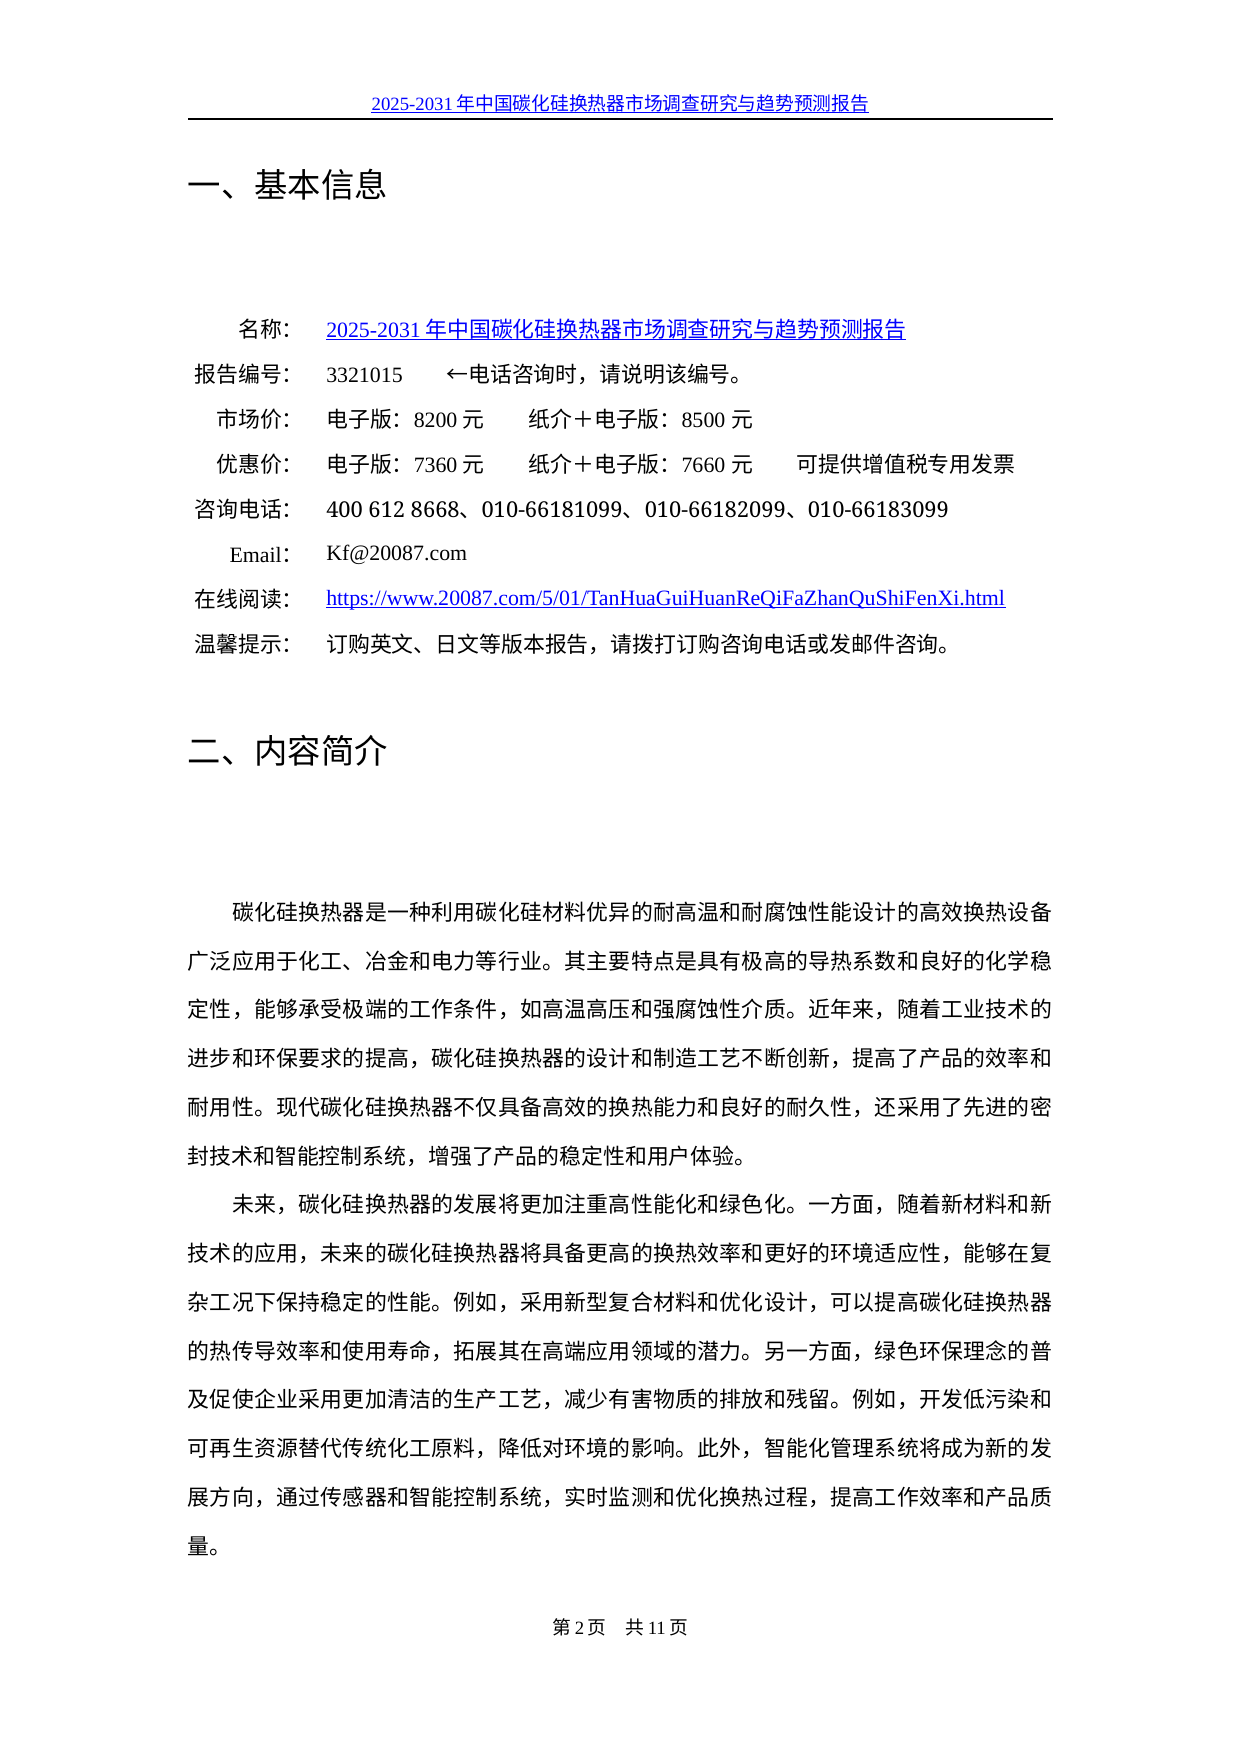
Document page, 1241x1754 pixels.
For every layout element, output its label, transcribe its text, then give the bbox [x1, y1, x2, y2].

title 一、基本信息 [187, 150, 1053, 215]
table_cell Kf@20087.com [315, 537, 1073, 582]
table_cell [315, 582, 1073, 627]
table_cell 400 612 8668、010-66181099、010-66182099、010-66183099 [315, 492, 1073, 537]
table_header 2025-2031年中国碳化硅换热器市场调查研究与趋势预测报告 [315, 312, 1073, 357]
table_cell 市场价： [167, 402, 315, 447]
table_cell 电子版：8200 元 纸介＋电子版：8500 元 [315, 402, 1073, 447]
table_cell 电子版：7360 元 纸介＋电子版：7660 元 可提供增值税专用发票 [315, 447, 1073, 492]
table_cell 在线阅读： [167, 582, 315, 627]
table_cell 咨询电话： [167, 492, 315, 537]
table_cell 温馨提示： [167, 627, 315, 672]
table_cell 报告编号： [167, 357, 315, 402]
table_cell 订购英文、日文等版本报告，请拨打订购咨询电话或发邮件咨询。 [315, 627, 1073, 672]
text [187, 894, 1053, 1561]
title 二、内容简介 [187, 717, 1053, 782]
table_cell Email： [167, 537, 315, 582]
table_cell 3321015 ←电话咨询时，请说明该编号。 [315, 357, 1073, 402]
table_cell 优惠价： [167, 447, 315, 492]
table_header 名称： [167, 312, 315, 357]
